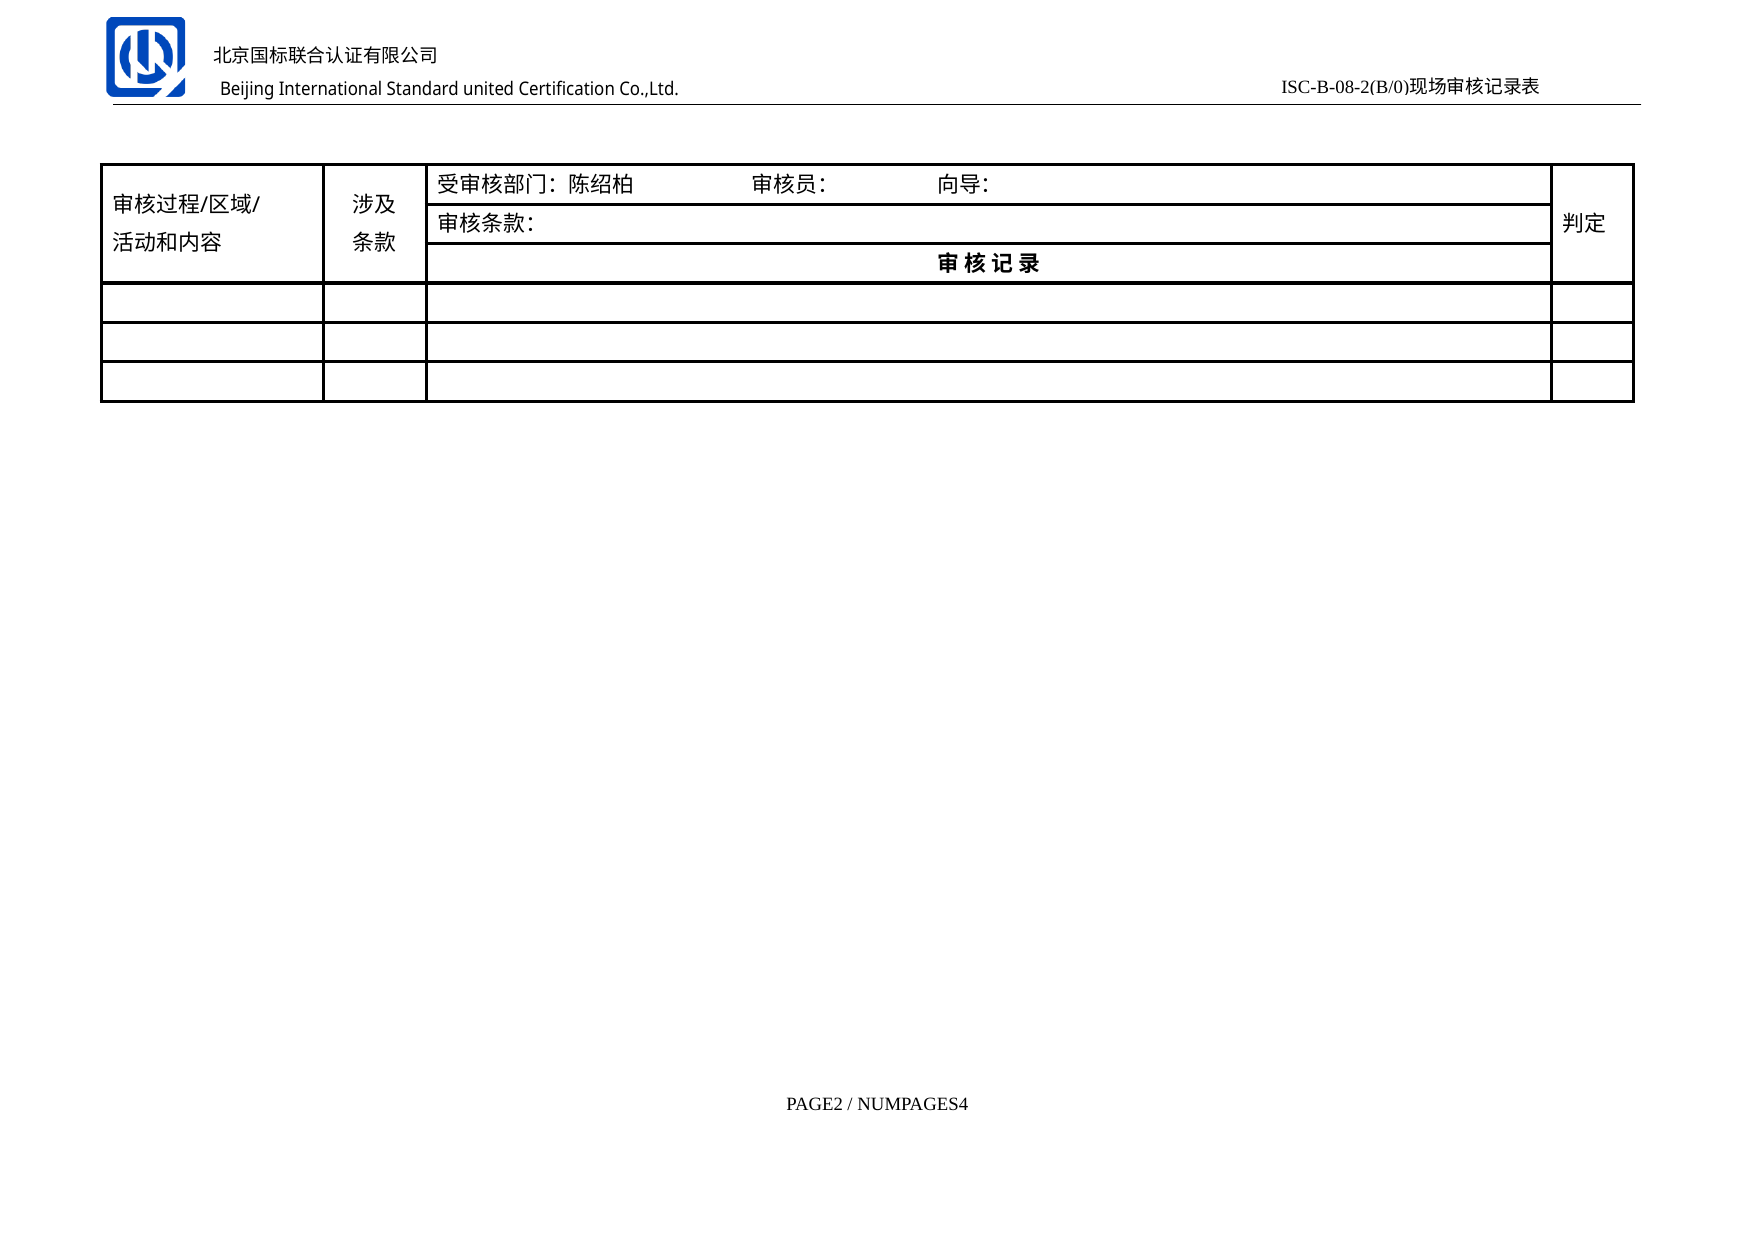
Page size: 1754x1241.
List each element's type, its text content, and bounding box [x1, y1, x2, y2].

table_cell [325, 285, 425, 321]
table_header 涉及 条款 [325, 166, 425, 281]
table_cell 审 核 记 录 [428, 245, 1550, 281]
table_header 审核过程/区域/ 活动和内容 [103, 166, 322, 281]
table_cell [325, 324, 425, 360]
table_cell [428, 363, 1550, 399]
table_header 受审核部门：陈绍柏 审核员： 向导： [428, 166, 1550, 203]
table_header 判定 [1553, 166, 1632, 281]
table_cell [428, 285, 1550, 321]
table_cell [1553, 324, 1632, 360]
picture [106, 17, 186, 97]
table_cell [428, 324, 1550, 360]
table_cell [103, 324, 322, 360]
table_cell [1553, 285, 1632, 321]
table_cell [1553, 363, 1632, 399]
table_cell [103, 285, 322, 321]
table_cell [103, 363, 322, 399]
table_cell 审核条款： [428, 206, 1550, 242]
table_cell [325, 363, 425, 399]
